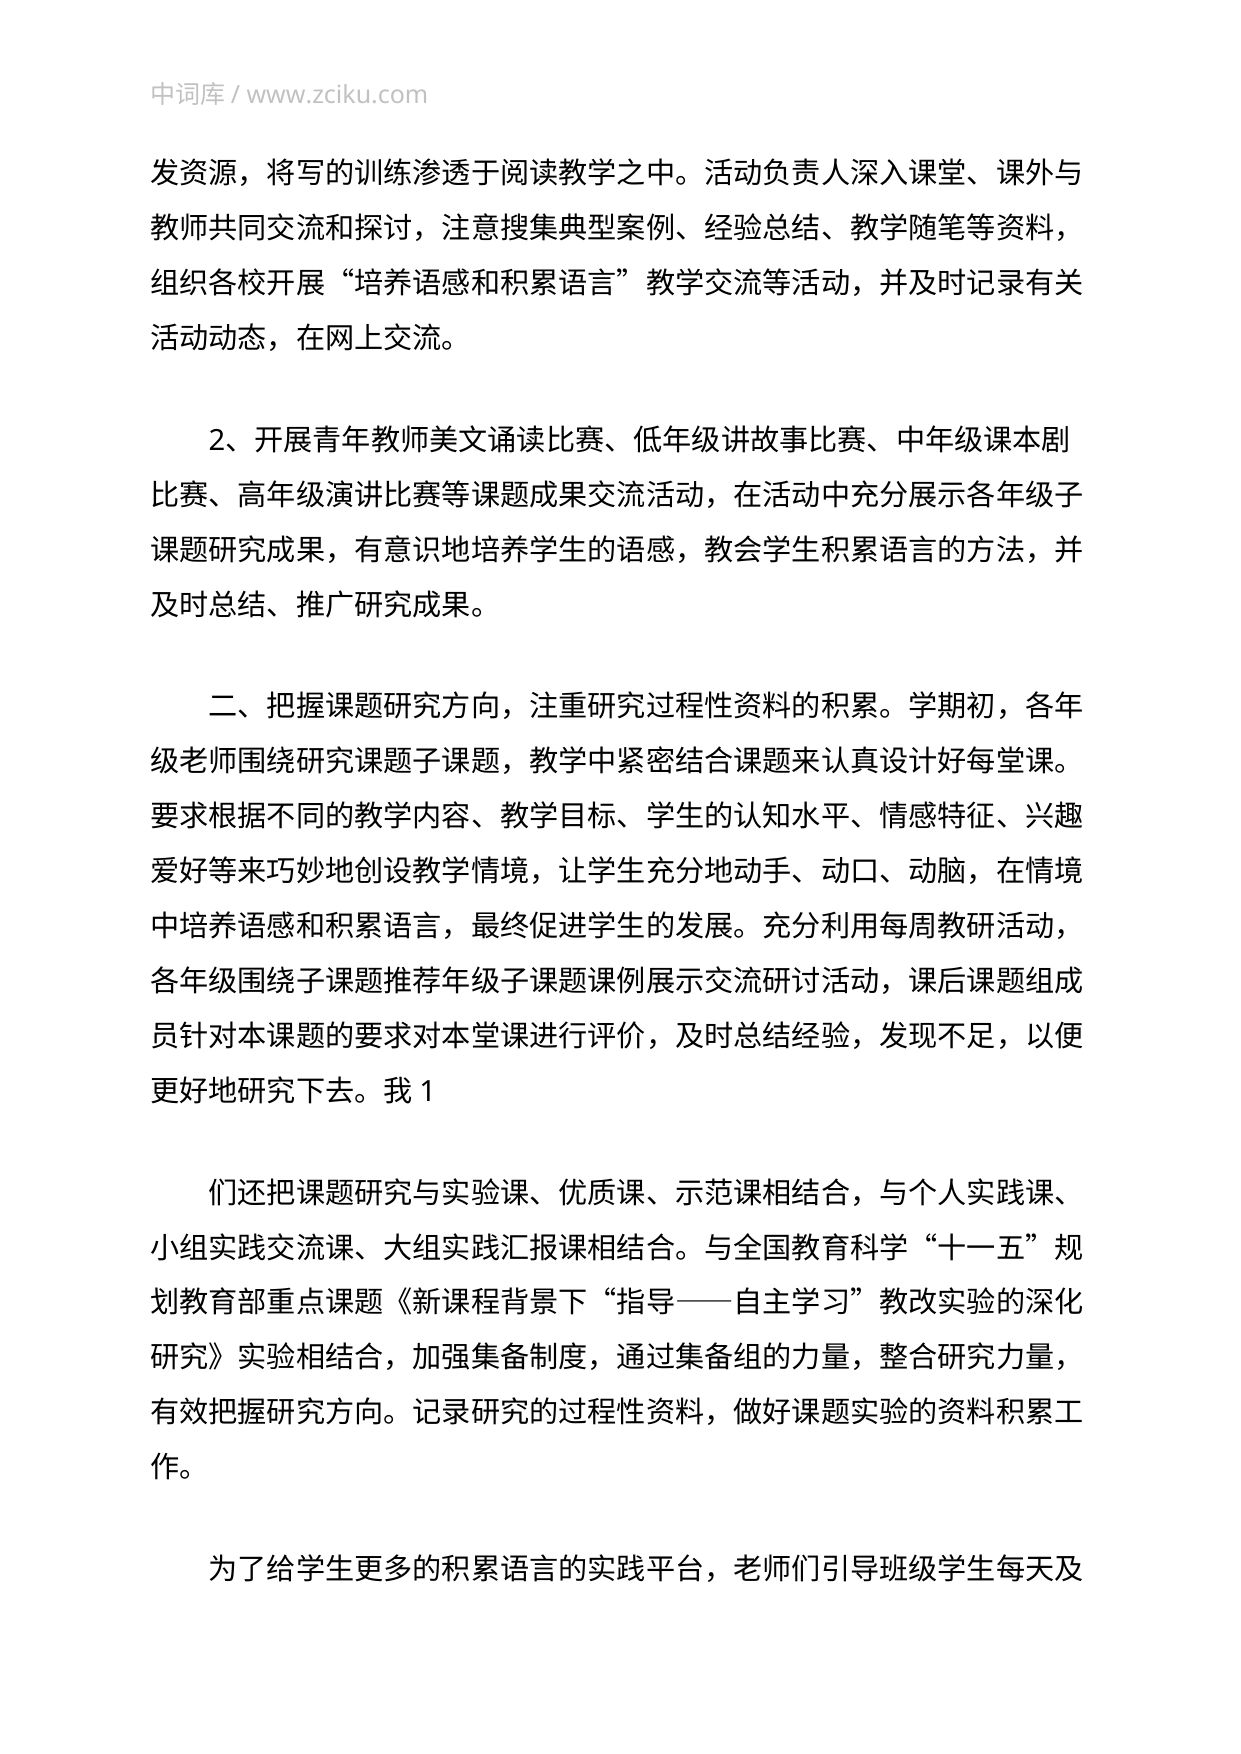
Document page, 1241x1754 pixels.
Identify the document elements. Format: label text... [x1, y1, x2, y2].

text 2、开展青年教师美文诵读比赛、低年级讲故事比赛、中年级课本剧比赛、高年级演讲比赛等课题成果交流活动，在活动中充分展示各年级子课题研究成果，有意识地培养学生的语感，教会学生积累语言的方法，并及时总结、推广研究成果。 [150, 416, 1090, 623]
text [150, 1546, 1090, 1588]
text 们还把课题研究与实验课、优质课、示范课相结合，与个人实践课、小组实践交流课、大组实践汇报课相结合。与全国教育科学“十一五”规划教育部重点课题《新课程背景下“指导——自主学习”教改实验的深化研究》实验相结合，加强集备制度，通过集备组的力量，整合研究力量，有效把握研究方向。记录研究的过程性资料，做好课题实验的资料积累工作。 [150, 1169, 1090, 1486]
text 二、把握课题研究方向，注重研究过程性资料的积累。学期初，各年级老师围绕研究课题子课题，教学中紧密结合课题来认真设计好每堂课。要求根据不同的教学内容、教学目标、学生的认知水平、情感特征、兴趣爱好等来巧妙地创设教学情境，让学生充分地动手、动口、动脑，在情境中培养语感和积累语言，最终促进学生的发展。充分利用每周教研活动，各年级围绕子课题推荐年级子课题课例展示交流研讨活动，课后课题组成员针对本课题的要求对本堂课进行评价，及时总结经验，发现不足，以便更好地研究下去。我 1 [150, 683, 1090, 1110]
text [150, 150, 1090, 357]
